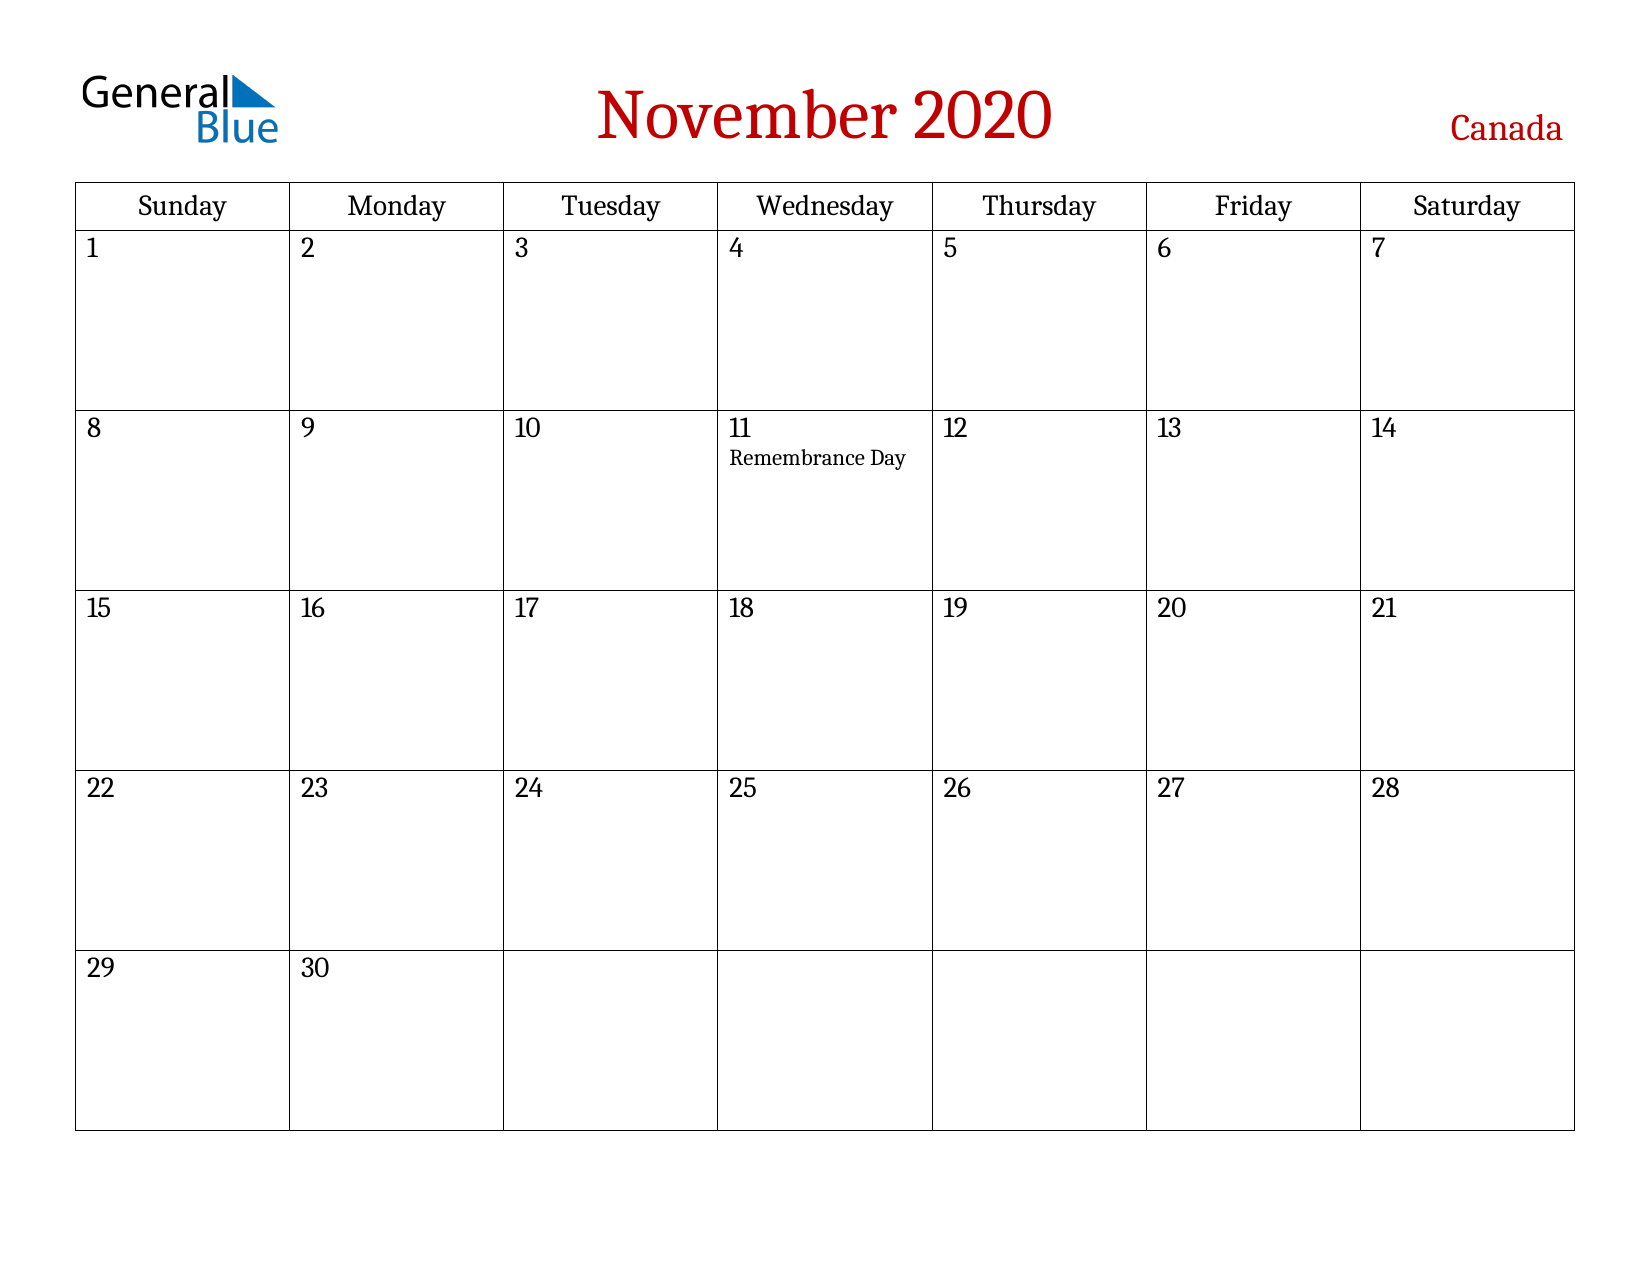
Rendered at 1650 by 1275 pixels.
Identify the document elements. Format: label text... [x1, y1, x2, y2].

table_cell 26 [933, 771, 1146, 805]
table_cell [1361, 625, 1574, 770]
table_cell 12 [933, 411, 1146, 444]
table_cell 14 [1361, 411, 1574, 444]
table_cell [76, 805, 289, 950]
table_cell 23 [290, 771, 503, 805]
table_cell [718, 985, 932, 1130]
table_cell [504, 445, 717, 590]
table_cell 16 [290, 591, 503, 625]
table_cell [933, 265, 1146, 410]
table_cell 2 [290, 231, 503, 264]
table_cell [718, 805, 932, 950]
table_cell [1361, 805, 1574, 950]
table_cell [290, 625, 503, 770]
table_cell [76, 265, 289, 410]
table_cell [504, 625, 717, 770]
table_cell [76, 625, 289, 770]
table_cell [718, 265, 932, 410]
table_cell Saturday [1361, 183, 1574, 230]
picture [82, 75, 278, 143]
table_cell [504, 265, 717, 410]
table_cell 3 [504, 231, 717, 264]
table_cell 25 [718, 771, 932, 805]
table_cell 22 [76, 771, 289, 805]
table_cell 24 [504, 771, 717, 805]
table_cell 8 [76, 411, 289, 444]
table_cell 17 [504, 591, 717, 625]
table_cell [1147, 445, 1360, 590]
table_cell 6 [1147, 231, 1360, 264]
table_cell 27 [1147, 771, 1360, 805]
table_cell 4 [718, 231, 932, 264]
table_cell [504, 805, 717, 950]
table_header Canada [1146, 75, 1574, 182]
table_cell [504, 951, 717, 985]
table_cell [76, 985, 289, 1130]
table_header November 2020 [504, 75, 1146, 182]
table_cell [1361, 265, 1574, 410]
table_cell [290, 265, 503, 410]
table_cell Remembrance Day [718, 445, 932, 590]
table_cell [290, 985, 503, 1130]
table_cell 28 [1361, 771, 1574, 805]
table_cell [718, 951, 932, 985]
table_cell [933, 805, 1146, 950]
table_cell 29 [76, 951, 289, 985]
table_cell [1147, 985, 1360, 1130]
table_cell 9 [290, 411, 503, 444]
table_cell Wednesday [718, 183, 932, 230]
table_cell 20 [1147, 591, 1360, 625]
table_cell [1147, 625, 1360, 770]
table_cell [1361, 985, 1574, 1130]
table_header [76, 75, 503, 182]
table_cell 13 [1147, 411, 1360, 444]
table_cell [1147, 805, 1360, 950]
table_cell 15 [76, 591, 289, 625]
table_cell [1147, 265, 1360, 410]
table_cell Monday [290, 183, 503, 230]
table_cell 5 [933, 231, 1146, 264]
table_cell [933, 951, 1146, 985]
table_cell [933, 445, 1146, 590]
table_cell Sunday [76, 183, 289, 230]
table_cell [933, 625, 1146, 770]
table_cell [718, 625, 932, 770]
table_cell [1361, 951, 1574, 985]
table_cell 18 [718, 591, 932, 625]
table_cell [290, 445, 503, 590]
table_cell 30 [290, 951, 503, 985]
table_cell Tuesday [504, 183, 717, 230]
table_cell 1 [76, 231, 289, 264]
table_cell [933, 985, 1146, 1130]
table_cell [504, 985, 717, 1130]
table_cell 21 [1361, 591, 1574, 625]
table_cell [290, 805, 503, 950]
table_cell 10 [504, 411, 717, 444]
table_cell 7 [1361, 231, 1574, 264]
table_cell Thursday [933, 183, 1146, 230]
table_cell 11 [718, 411, 932, 444]
table_cell 19 [933, 591, 1146, 625]
table_cell [76, 445, 289, 590]
table_cell Friday [1147, 183, 1360, 230]
table_cell [1361, 445, 1574, 590]
table_cell [1147, 951, 1360, 985]
